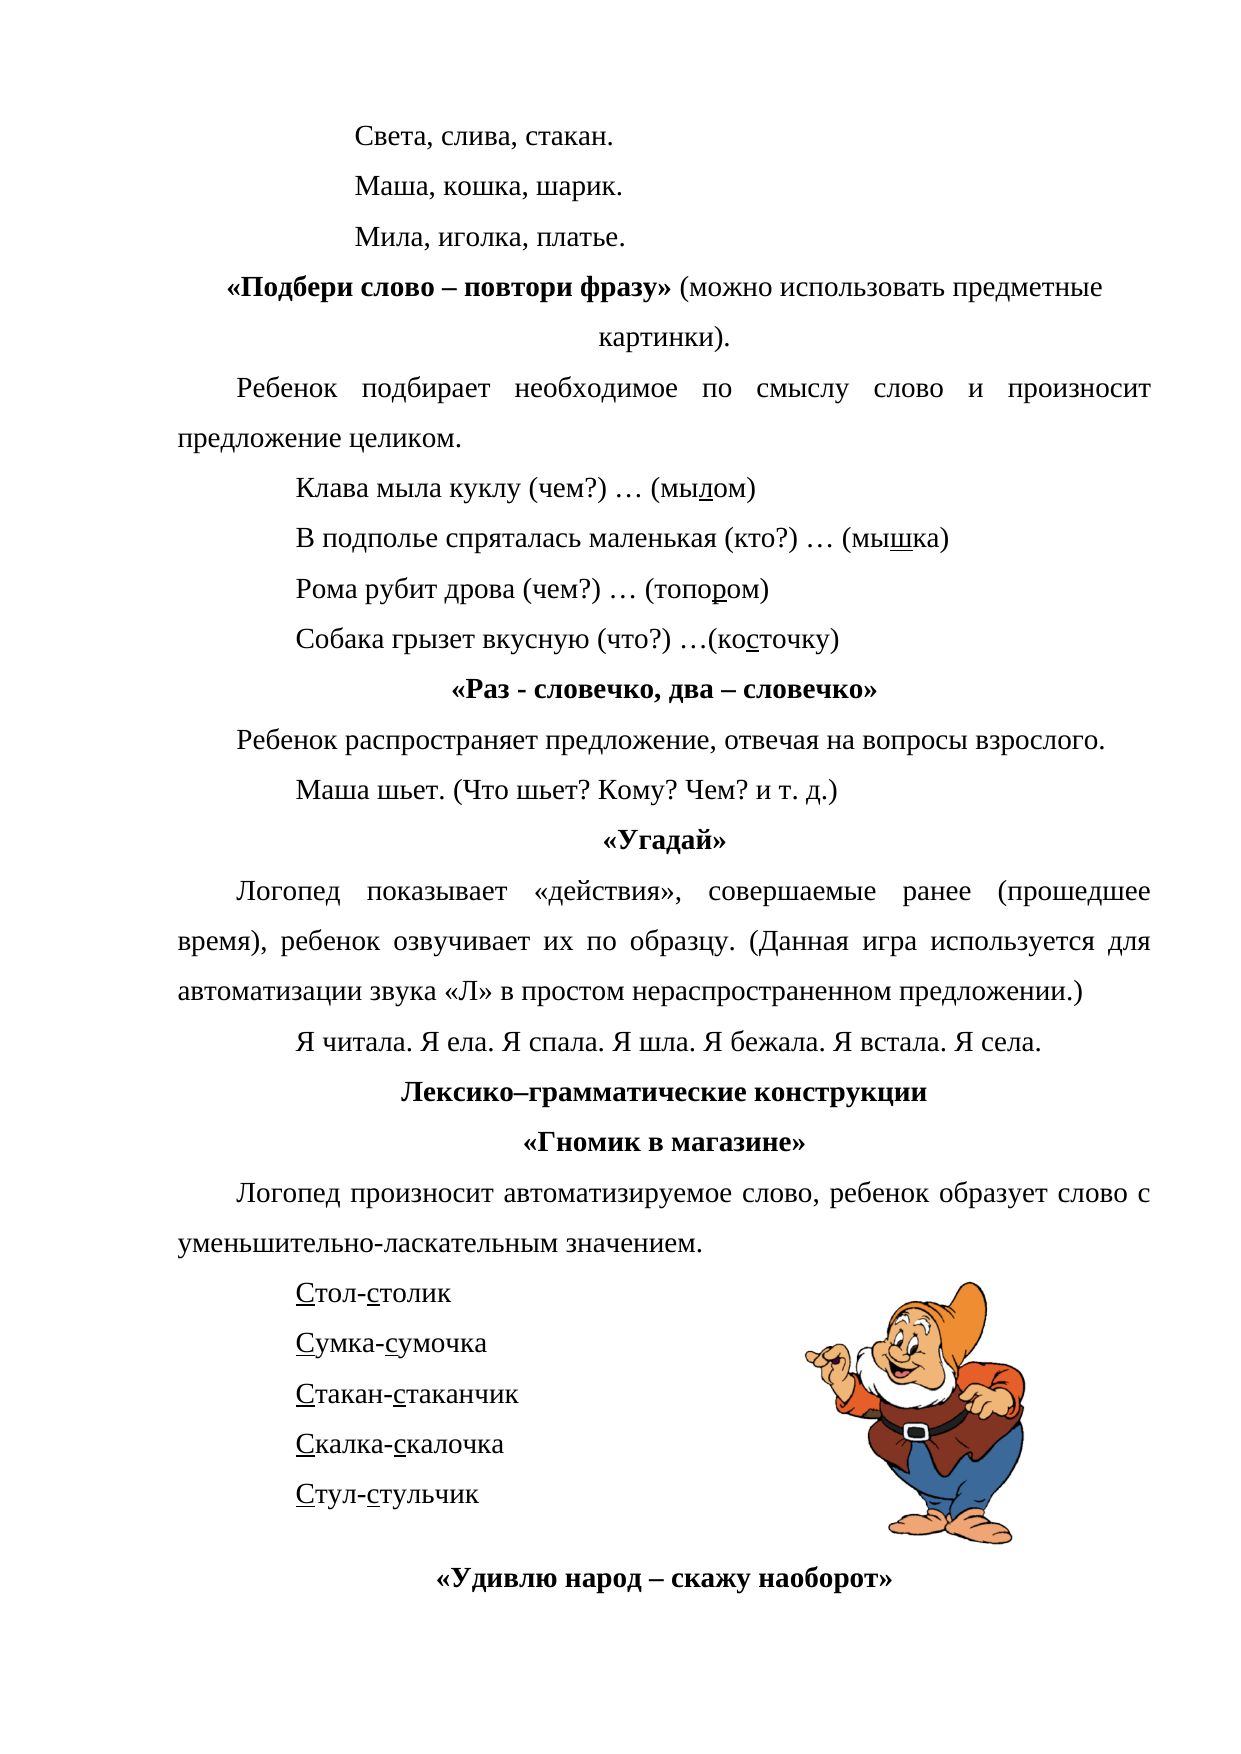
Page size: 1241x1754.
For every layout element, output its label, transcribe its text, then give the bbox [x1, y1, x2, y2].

text «Удивлю народ – скажу наоборот» [177, 1560, 1152, 1593]
table_header [664, 1275, 1163, 1560]
text «Раз - словечко, два – словечко» [177, 672, 1152, 705]
text Мила, иголка, платье. [177, 219, 1152, 252]
text Рома рубит дрова (чем?) … (топором) [177, 571, 1152, 604]
text Ребенок распространяет предложение, отвечая на вопросы взрослого. [177, 722, 1152, 755]
text Я читала. Я ела. Я спала. Я шла. Я бежала. Я встала. Я села. [177, 1024, 1152, 1057]
text Логопед произносит автоматизируемое слово, ребенок образует слово с уменьшительно-ласкательным значением. [177, 1175, 1152, 1258]
text Логопед показывает «действия», совершаемые ранее (прошедшее время), ребенок озвучивает их по образцу. (Данная игра используется для автоматизации звука «Л» в простом нераспространенном предложении.) [177, 873, 1152, 1007]
picture [796, 1275, 1031, 1546]
text Собака грызет вкусную (что?) …(косточку) [177, 621, 1152, 655]
table_header Стол-столик Сумка-сумочка Стакан-стаканчик Скалка-скалочка Стул-стульчик [166, 1275, 664, 1560]
text «Гномик в магазине» [177, 1124, 1152, 1158]
text Клава мыла куклу (чем?) … (мылом) [177, 470, 1152, 504]
text «Подбери слово – повтори фразу» (можно использовать предметные картинки). [177, 269, 1152, 353]
text В подполье спряталась маленькая (кто?) … (мышка) [177, 521, 1152, 554]
text «Угадай» [177, 822, 1152, 856]
text Маша шьет. (Что шьет? Кому? Чем? и т. д.) [177, 772, 1152, 806]
text Лексико–грамматические конструкции [177, 1074, 1152, 1108]
text Света, слива, стакан. [177, 118, 1152, 152]
text Маша, кошка, шарик. [177, 168, 1152, 202]
text Ребенок подбирает необходимое по смыслу слово и произносит предложение целиком. [177, 370, 1152, 453]
